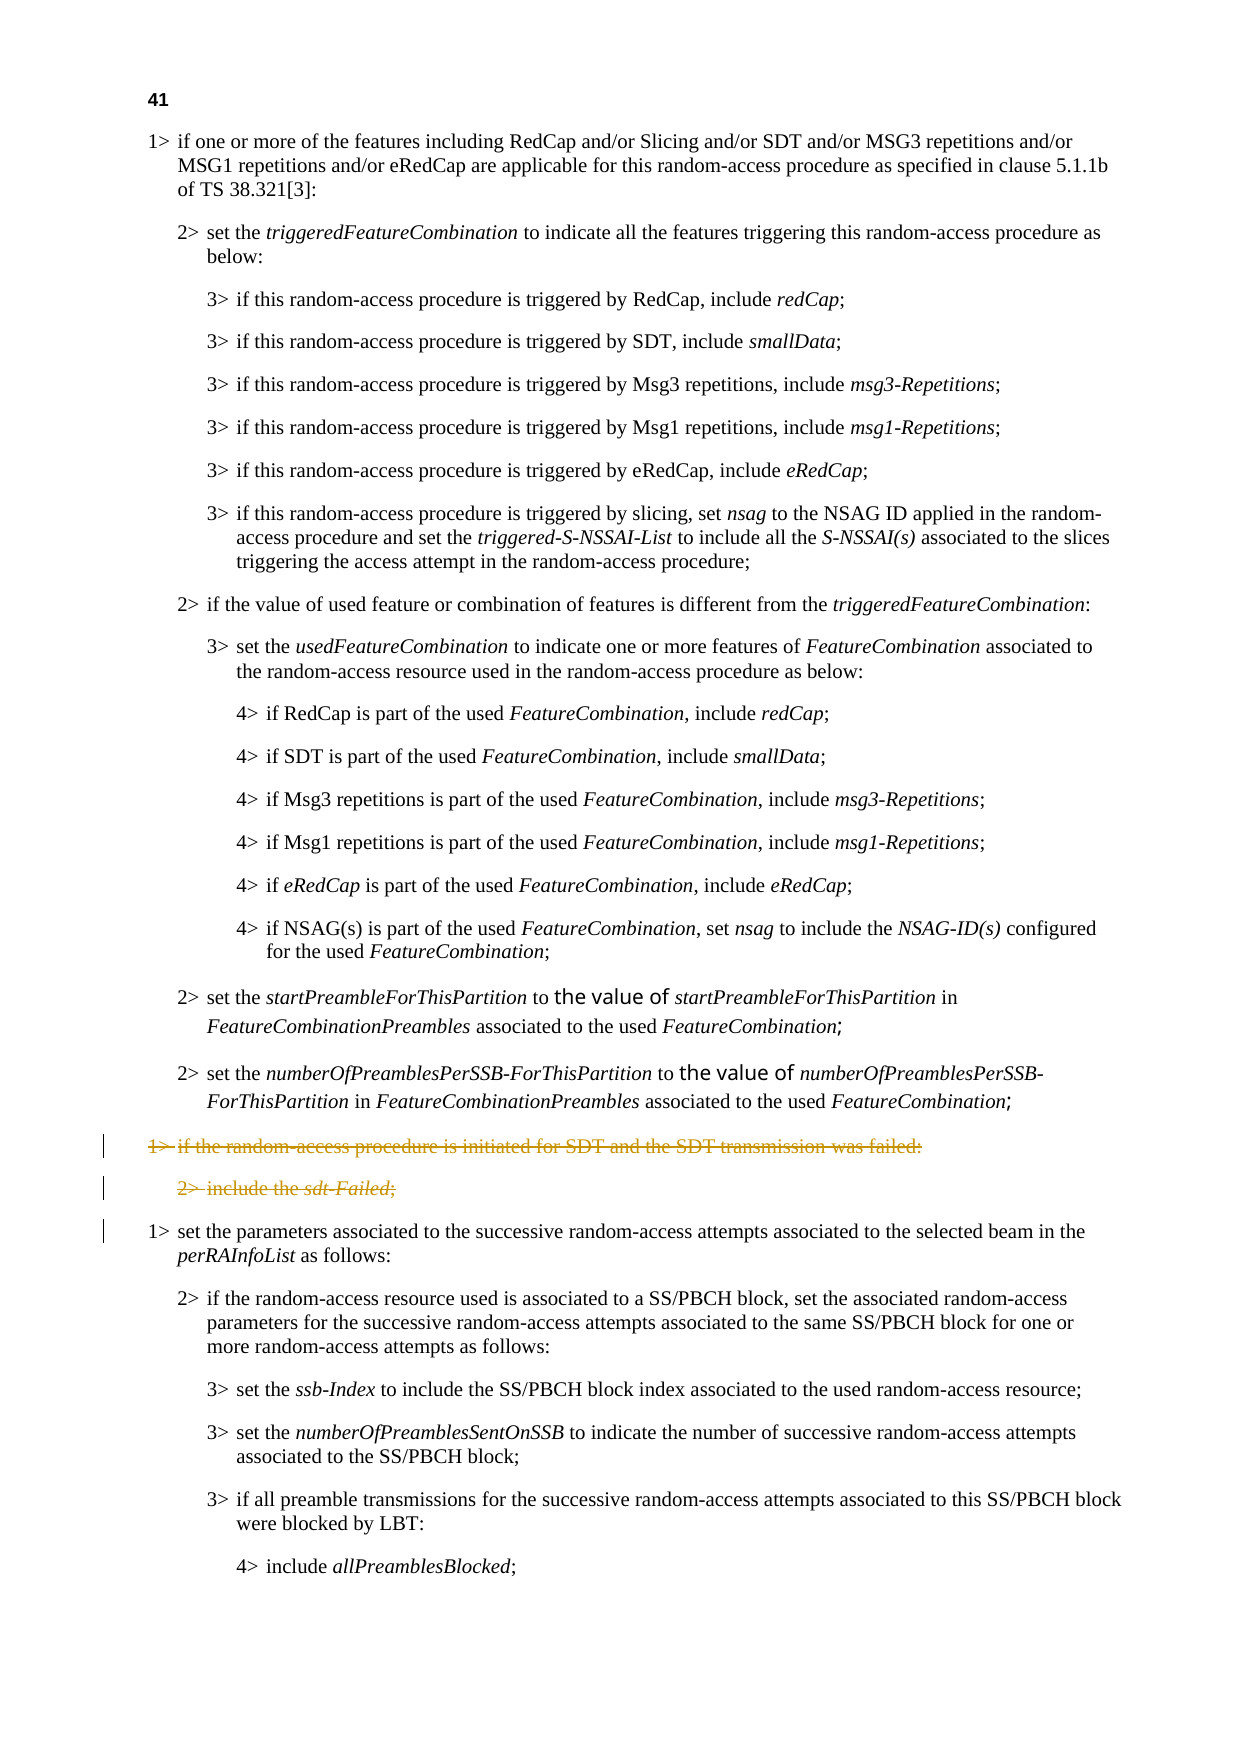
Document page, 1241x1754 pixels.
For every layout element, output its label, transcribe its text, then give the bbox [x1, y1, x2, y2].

text 3> set the usedFeatureCombination to indicate one or more features of FeatureCombination associated to the random-access resource used in the random-access procedure as below: [207, 634, 1122, 683]
text 2> set the triggeredFeatureCombination to indicate all the features triggering this random-access procedure as below: [177, 220, 1122, 268]
text 3> set the numberOfPreamblesSentOnSSB to indicate the number of successive random-access attempts associated to the SS/PBCH block; [207, 1420, 1122, 1468]
text 3> if this random-access procedure is triggered by Msg1 repetitions, include msg1-Repetitions; [207, 415, 1122, 439]
text 4> if SDT is part of the used FeatureCombination, include smallData; [236, 744, 1122, 768]
text 4> if NSAG(s) is part of the used FeatureCombination, set nsag to include the NSAG-ID(s) configured for the used FeatureCombination; [236, 915, 1122, 963]
text 2> if the random-access resource used is associated to a SS/PBCH block, set the associated random-access parameters for the successive random-access attempts associated to the same SS/PBCH block for one or more random-access attempts as follows: [177, 1286, 1122, 1358]
text 4> include allPreamblesBlocked; [236, 1553, 1122, 1578]
text 2> set the numberOfPreamblesPerSSB-ForThisPartition to the value of numberOfPreamblesPerSSB-ForThisPartition in FeatureCombinationPreambles associated to the used FeatureCombination; [177, 1058, 1122, 1115]
text 4> if Msg1 repetitions is part of the used FeatureCombination, include msg1-Repetitions; [236, 830, 1122, 854]
text 1> if one or more of the features including RedCap and/or Slicing and/or SDT and/or MSG3 repetitions and/or MSG1 repetitions and/or eRedCap are applicable for this random-access procedure as specified in clause 5.1.1b of TS 38.321[3]: [148, 129, 1122, 201]
text 4> if RedCap is part of the used FeatureCombination, include redCap; [236, 701, 1122, 725]
text 3> if this random-access procedure is triggered by eRedCap, include eRedCap; [207, 458, 1122, 482]
text 2> set the startPreambleForThisPartition to the value of startPreambleForThisPartition in FeatureCombinationPreambles associated to the used FeatureCombination; [177, 982, 1122, 1039]
text 3> if this random-access procedure is triggered by Msg3 repetitions, include msg3-Repetitions; [207, 372, 1122, 396]
text 4> if eRedCap is part of the used FeatureCombination, include eRedCap; [236, 873, 1122, 897]
text 4> if Msg3 repetitions is part of the used FeatureCombination, include msg3-Repetitions; [236, 787, 1122, 811]
text 2> if the value of used feature or combination of features is different from the triggeredFeatureCombination: [177, 592, 1122, 616]
text 3> if this random-access procedure is triggered by SDT, include smallData; [207, 329, 1122, 353]
text 3> if this random-access procedure is triggered by slicing, set nsag to the NSAG ID applied in the random-access procedure and set the triggered-S-NSSAI-List to include all the S-NSSAI(s) associated to the slices triggering the access attempt in the random-access procedure; [207, 501, 1122, 573]
text 3> if all preamble transmissions for the successive random-access attempts associated to this SS/PBCH block were blocked by LBT: [207, 1487, 1122, 1535]
text 3> if this random-access procedure is triggered by RedCap, include redCap; [207, 287, 1122, 311]
text 1> set the parameters associated to the successive random-access attempts associated to the selected beam in the perRAInfoList as follows: [148, 1219, 1122, 1267]
text 3> set the ssb-Index to include the SS/PBCH block index associated to the used random-access resource; [207, 1377, 1122, 1401]
